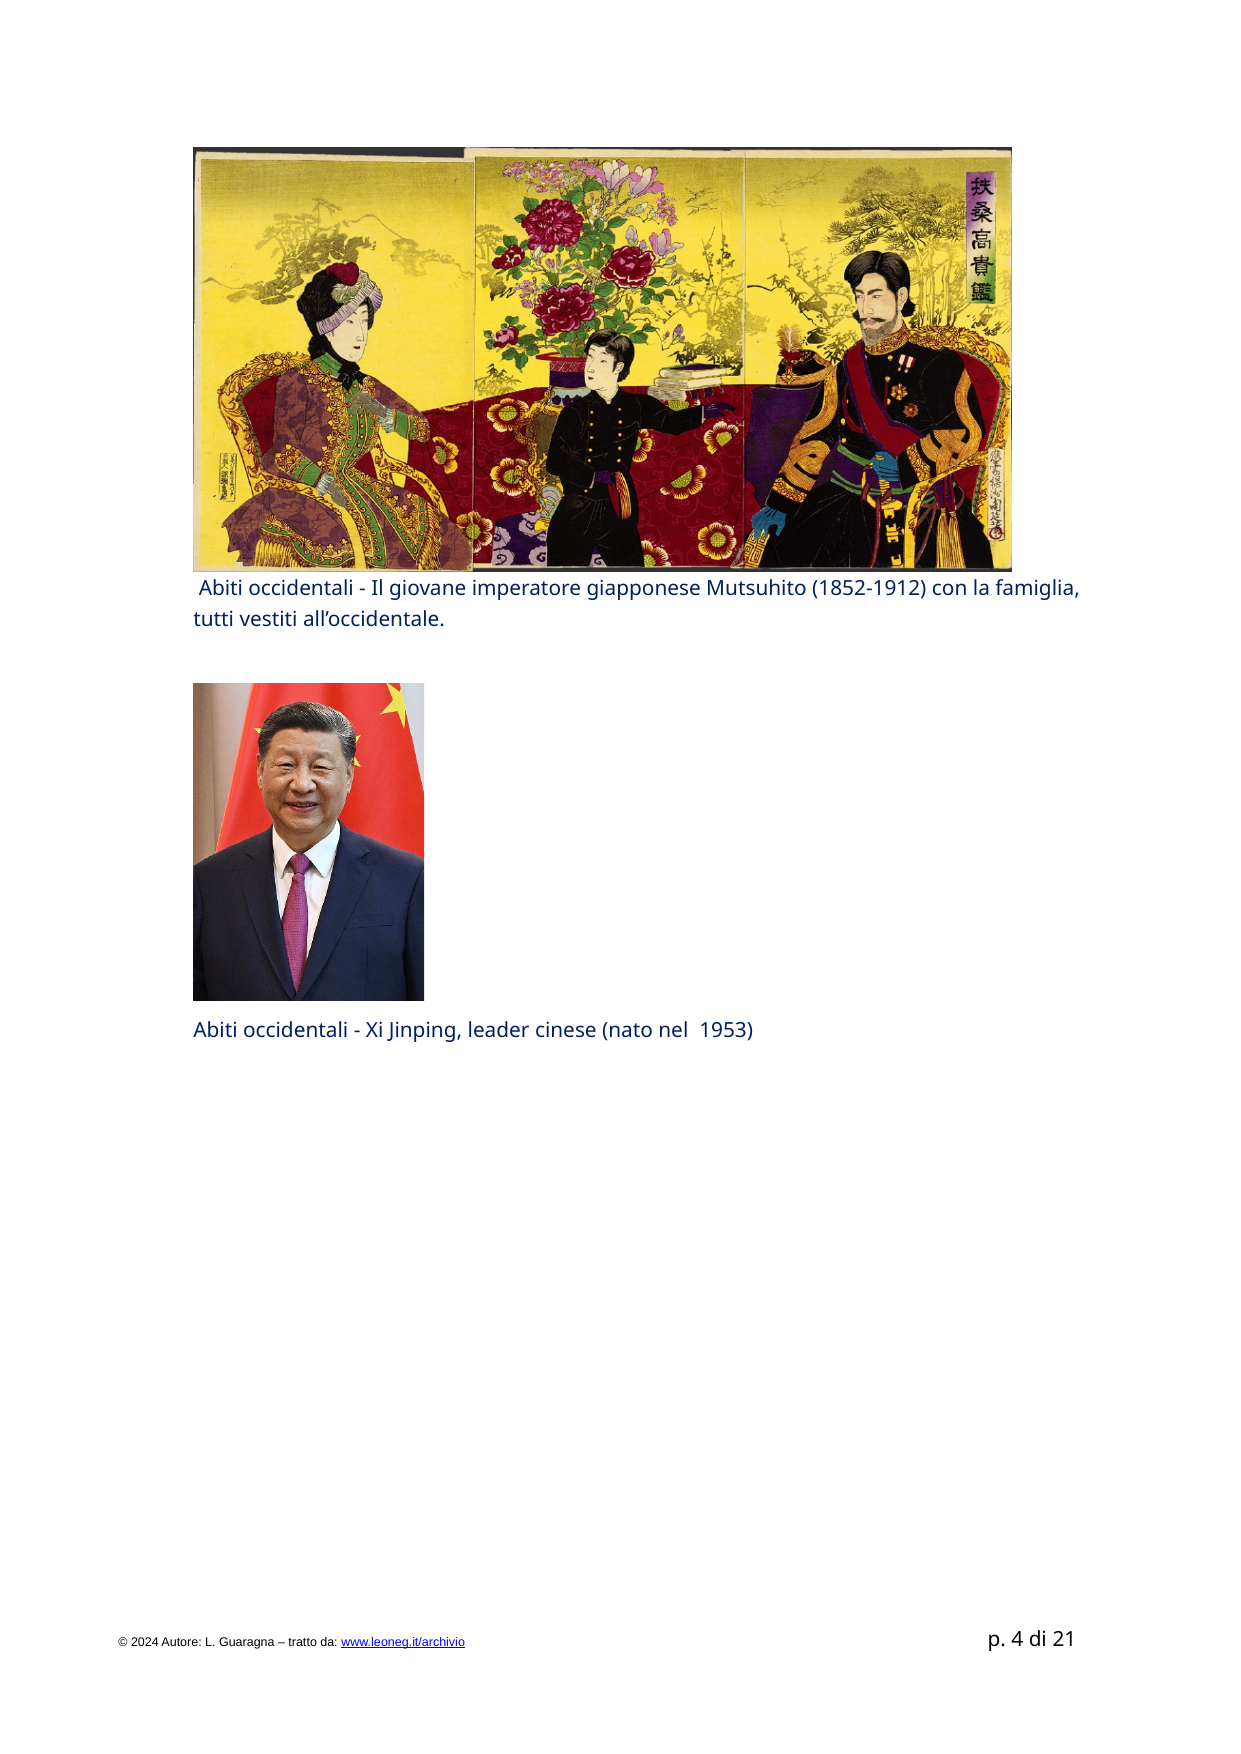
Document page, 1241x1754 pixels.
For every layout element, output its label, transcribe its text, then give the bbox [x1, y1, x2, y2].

picture [193, 683, 425, 1001]
list Abiti occidentali - Xi Jinping, leader cinese (nato nel 1953) [193, 1015, 1122, 1043]
picture [193, 147, 1012, 572]
list Abiti occidentali - Il giovane imperatore giapponese Mutsuhito (1852-1912) con la famiglia, tutti vestiti all’occidentale. [193, 573, 1122, 633]
